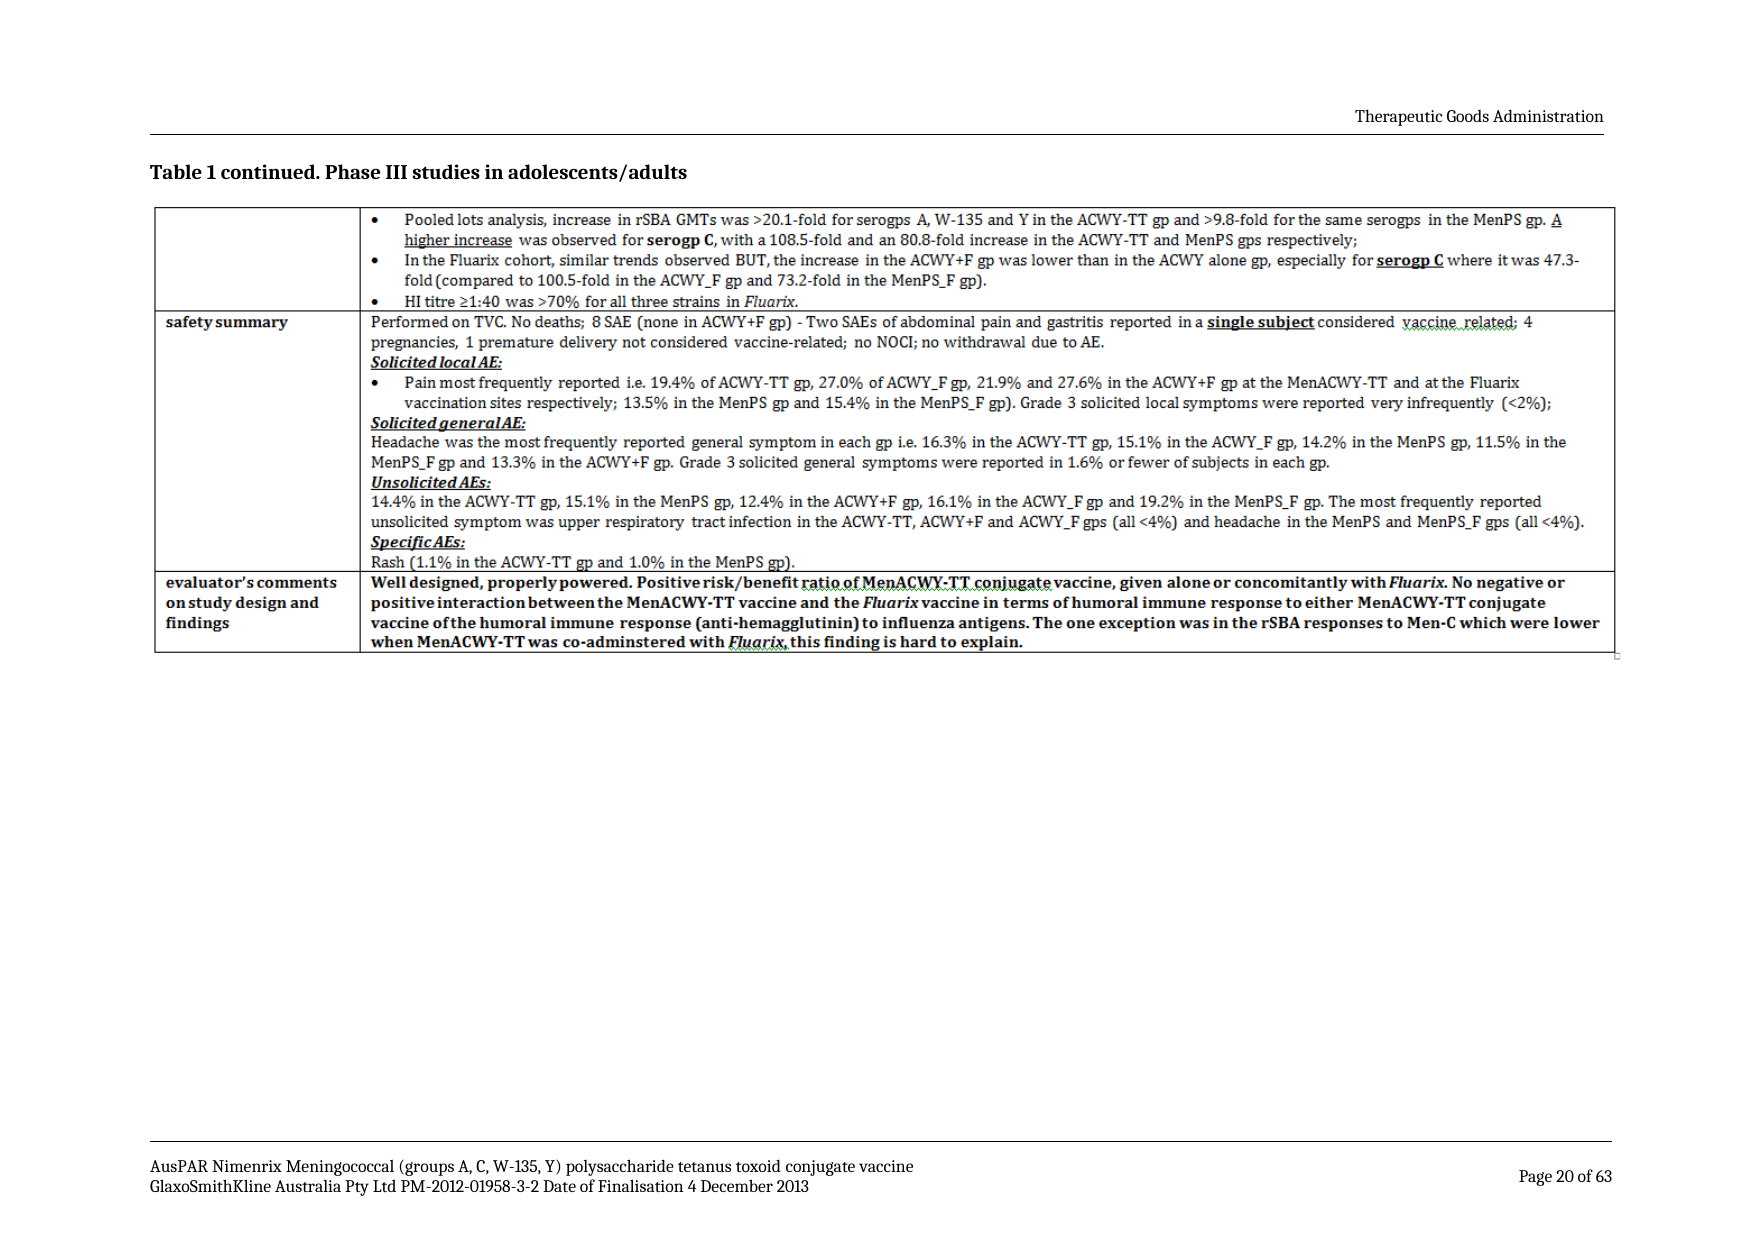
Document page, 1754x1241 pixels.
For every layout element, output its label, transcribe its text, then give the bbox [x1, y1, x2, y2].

picture [150, 197, 1621, 663]
title Table 1 continued. Phase III studies in adolescents/adults [150, 160, 1604, 185]
